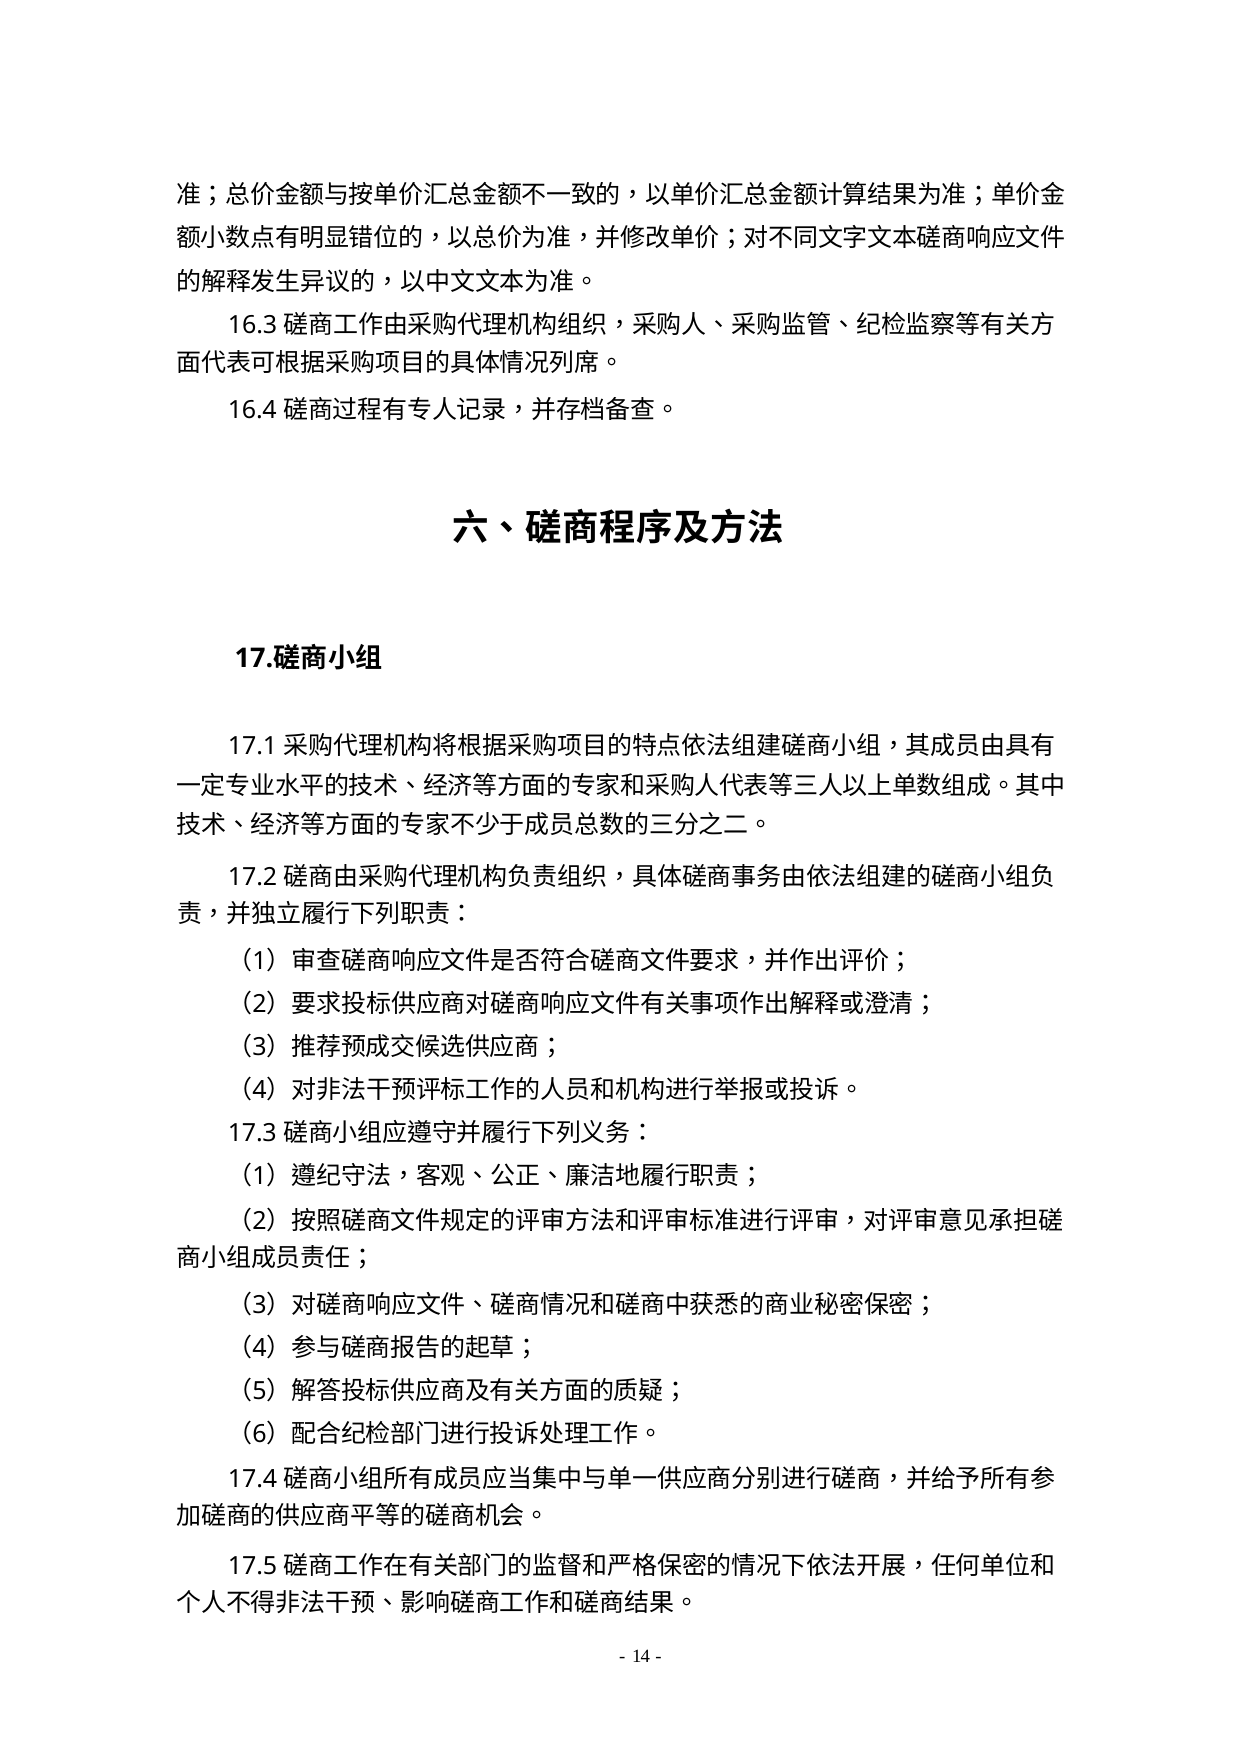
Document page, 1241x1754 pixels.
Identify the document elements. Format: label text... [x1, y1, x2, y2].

text （3）对磋商响应文件、磋商情况和磋商中获悉的商业秘密保密； [227, 1289, 1065, 1320]
text 17.4 磋商小组所有成员应当集中与单一供应商分别进行磋商，并给予所有参 加磋商的供应商平等的磋商机会。 [176, 1461, 1057, 1532]
text （6）配合纪检部门进行投诉处理工作。 [227, 1418, 1065, 1449]
text （1）遵纪守法，客观、公正、廉洁地履行职责； [227, 1160, 1065, 1191]
text 17.2 磋商由采购代理机构负责组织，具体磋商事务由依法组建的磋商小组负 责，并独立履行下列职责： [177, 858, 1057, 929]
text （4）参与磋商报告的起草； [227, 1332, 1065, 1363]
text 16.3 磋商工作由采购代理机构组织，采购人、采购监管、纪检监察等有关方 面代表可根据采购项目的具体情况列席。 [176, 307, 1057, 378]
text 17.1 采购代理机构将根据采购项目的特点依法组建磋商小组，其成员由具有 一定专业水平的技术、经济等方面的专家和采购人代表等三人以上单数组成。其中 技术、经济等方面的专家不少于成员总数的三分之二。 [176, 728, 1065, 841]
text 17.3 磋商小组应遵守并履行下列义务： [228, 1117, 1065, 1148]
text （2）按照磋商文件规定的评审方法和评审标准进行评审，对评审意见承担磋 商小组成员责任； [176, 1203, 1063, 1274]
text 准；总价金额与按单价汇总金额不一致的，以单价汇总金额计算结果为准；单价金 额小数点有明显错位的，以总价为准，并修改单价；对不同文字文本磋商响应文件 的解释发生异议的，以中文文本为准。 [176, 176, 1065, 298]
text 17.磋商小组 [234, 639, 1065, 674]
text 16.4 磋商过程有专人记录，并存档备查。 [228, 393, 1065, 424]
text （2）要求投标供应商对磋商响应文件有关事项作出解释或澄清； [227, 988, 1065, 1019]
text （1）审查磋商响应文件是否符合磋商文件要求，并作出评价； [227, 945, 1065, 976]
text 17.5 磋商工作在有关部门的监督和严格保密的情况下依法开展，任何单位和 个人不得非法干预、影响磋商工作和磋商结果。 [176, 1547, 1057, 1618]
text （4）对非法干预评标工作的人员和机构进行举报或投诉。 [227, 1074, 1065, 1105]
text （3）推荐预成交候选供应商； [227, 1031, 1065, 1062]
text 六、磋商程序及方法 [452, 503, 1065, 549]
text （5）解答投标供应商及有关方面的质疑； [227, 1375, 1065, 1406]
